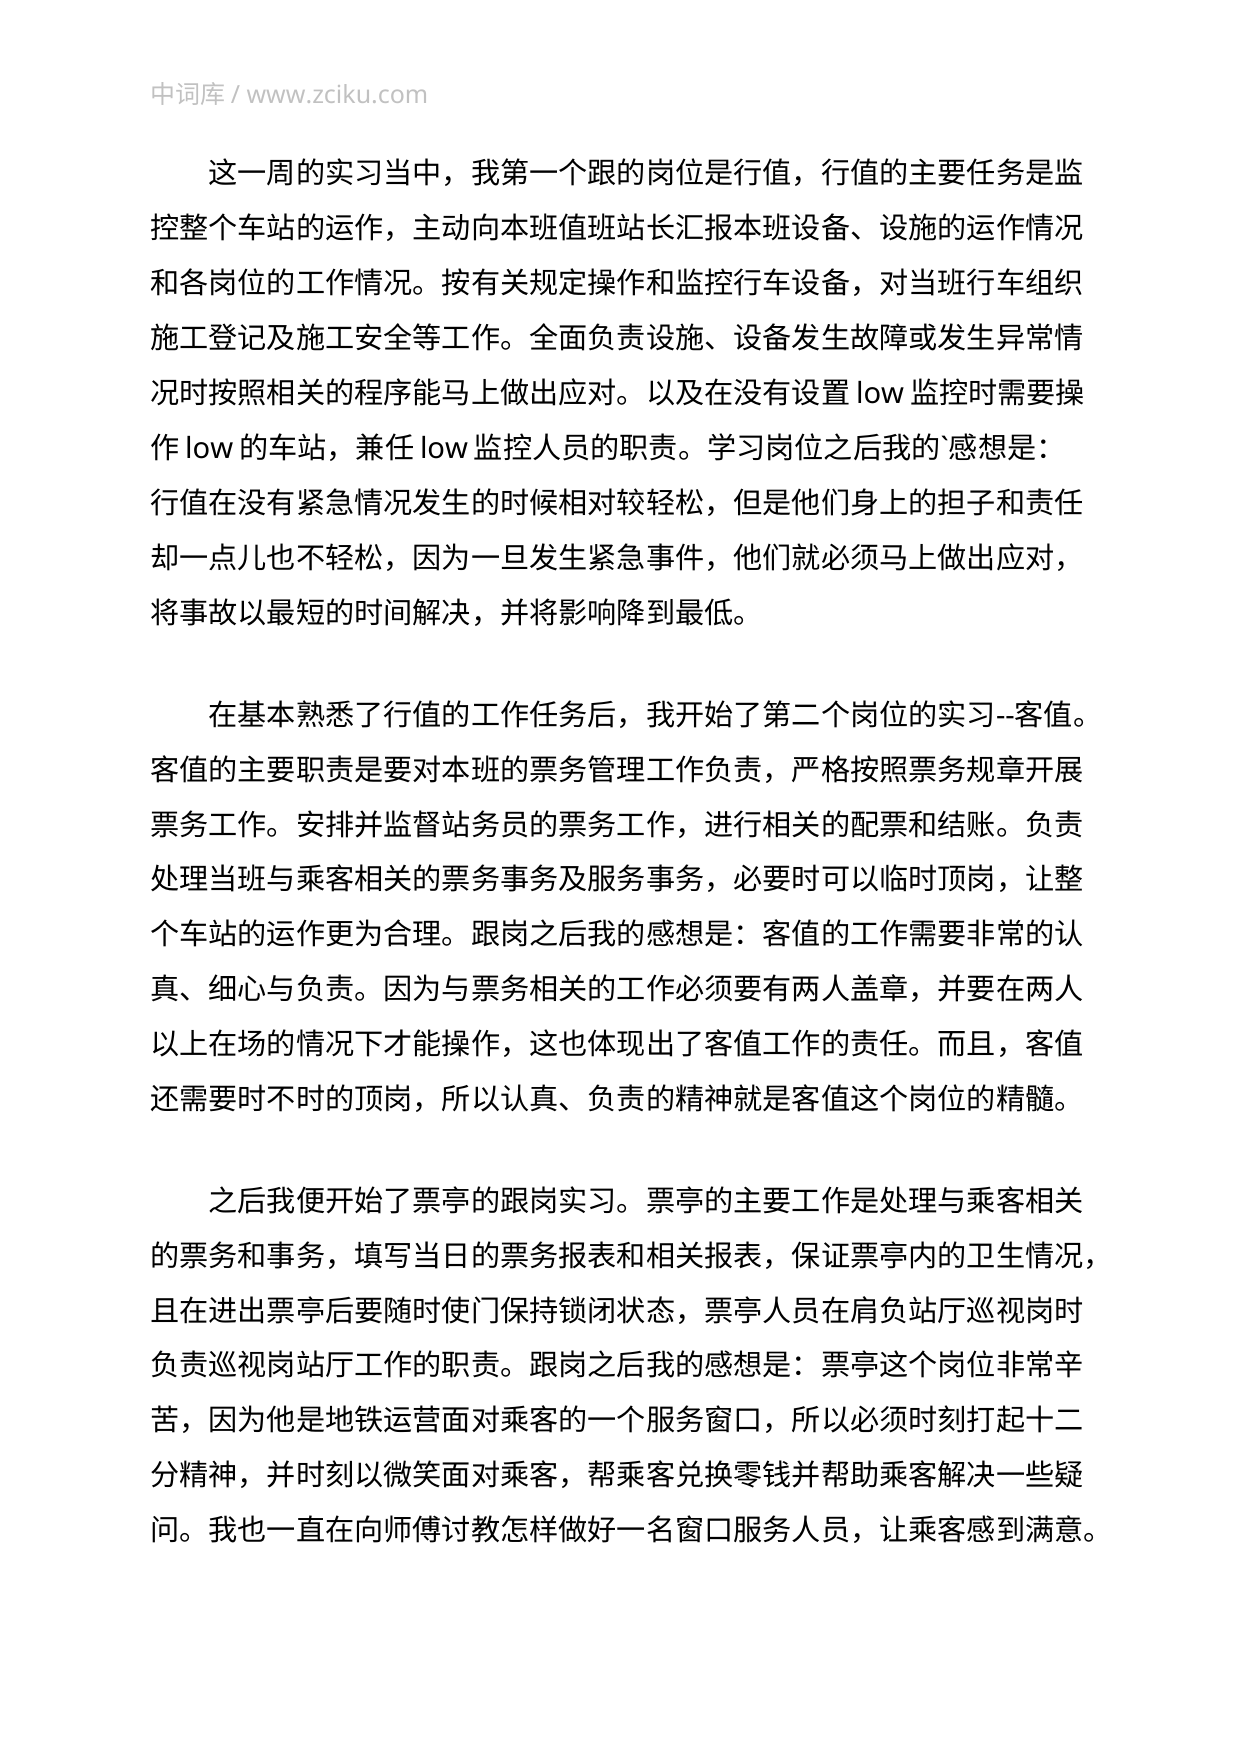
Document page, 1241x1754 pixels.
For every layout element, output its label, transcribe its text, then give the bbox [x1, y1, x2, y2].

text 这一周的实习当中，我第一个跟的岗位是行值，行值的主要任务是监控整个车站的运作，主动向本班值班站长汇报本班设备、设施的运作情况和各岗位的工作情况。按有关规定操作和监控行车设备，对当班行车组织施工登记及施工安全等工作。全面负责设施、设备发生故障或发生异常情况时按照相关的程序能马上做出应对。以及在没有设置low监控时需要操作low的车站，兼任low监控人员的职责。学习岗位之后我的`感想是：行值在没有紧急情况发生的时候相对较轻松，但是他们身上的担子和责任却一点儿也不轻松，因为一旦发生紧急事件，他们就必须马上做出应对，将事故以最短的时间解决，并将影响降到最低。 [150, 150, 1090, 632]
text 之后我便开始了票亭的跟岗实习。票亭的主要工作是处理与乘客相关的票务和事务，填写当日的票务报表和相关报表，保证票亭内的卫生情况，且在进出票亭后要随时使门保持锁闭状态，票亭人员在肩负站厅巡视岗时负责巡视岗站厅工作的职责。跟岗之后我的感想是：票亭这个岗位非常辛苦，因为他是地铁运营面对乘客的一个服务窗口，所以必须时刻打起十二分精神，并时刻以微笑面对乘客，帮乘客兑换零钱并帮助乘客解决一些疑问。我也一直在向师傅讨教怎样做好一名窗口服务人员，让乘客感到满意。 [150, 1177, 1090, 1549]
text 在基本熟悉了行值的工作任务后，我开始了第二个岗位的实习--客值。客值的主要职责是要对本班的票务管理工作负责，严格按照票务规章开展票务工作。安排并监督站务员的票务工作，进行相关的配票和结账。负责处理当班与乘客相关的票务事务及服务事务，必要时可以临时顶岗，让整个车站的运作更为合理。跟岗之后我的感想是：客值的工作需要非常的认真、细心与负责。因为与票务相关的工作必须要有两人盖章，并要在两人以上在场的情况下才能操作，这也体现出了客值工作的责任。而且，客值还需要时不时的顶岗，所以认真、负责的精神就是客值这个岗位的精髓。 [150, 691, 1090, 1118]
